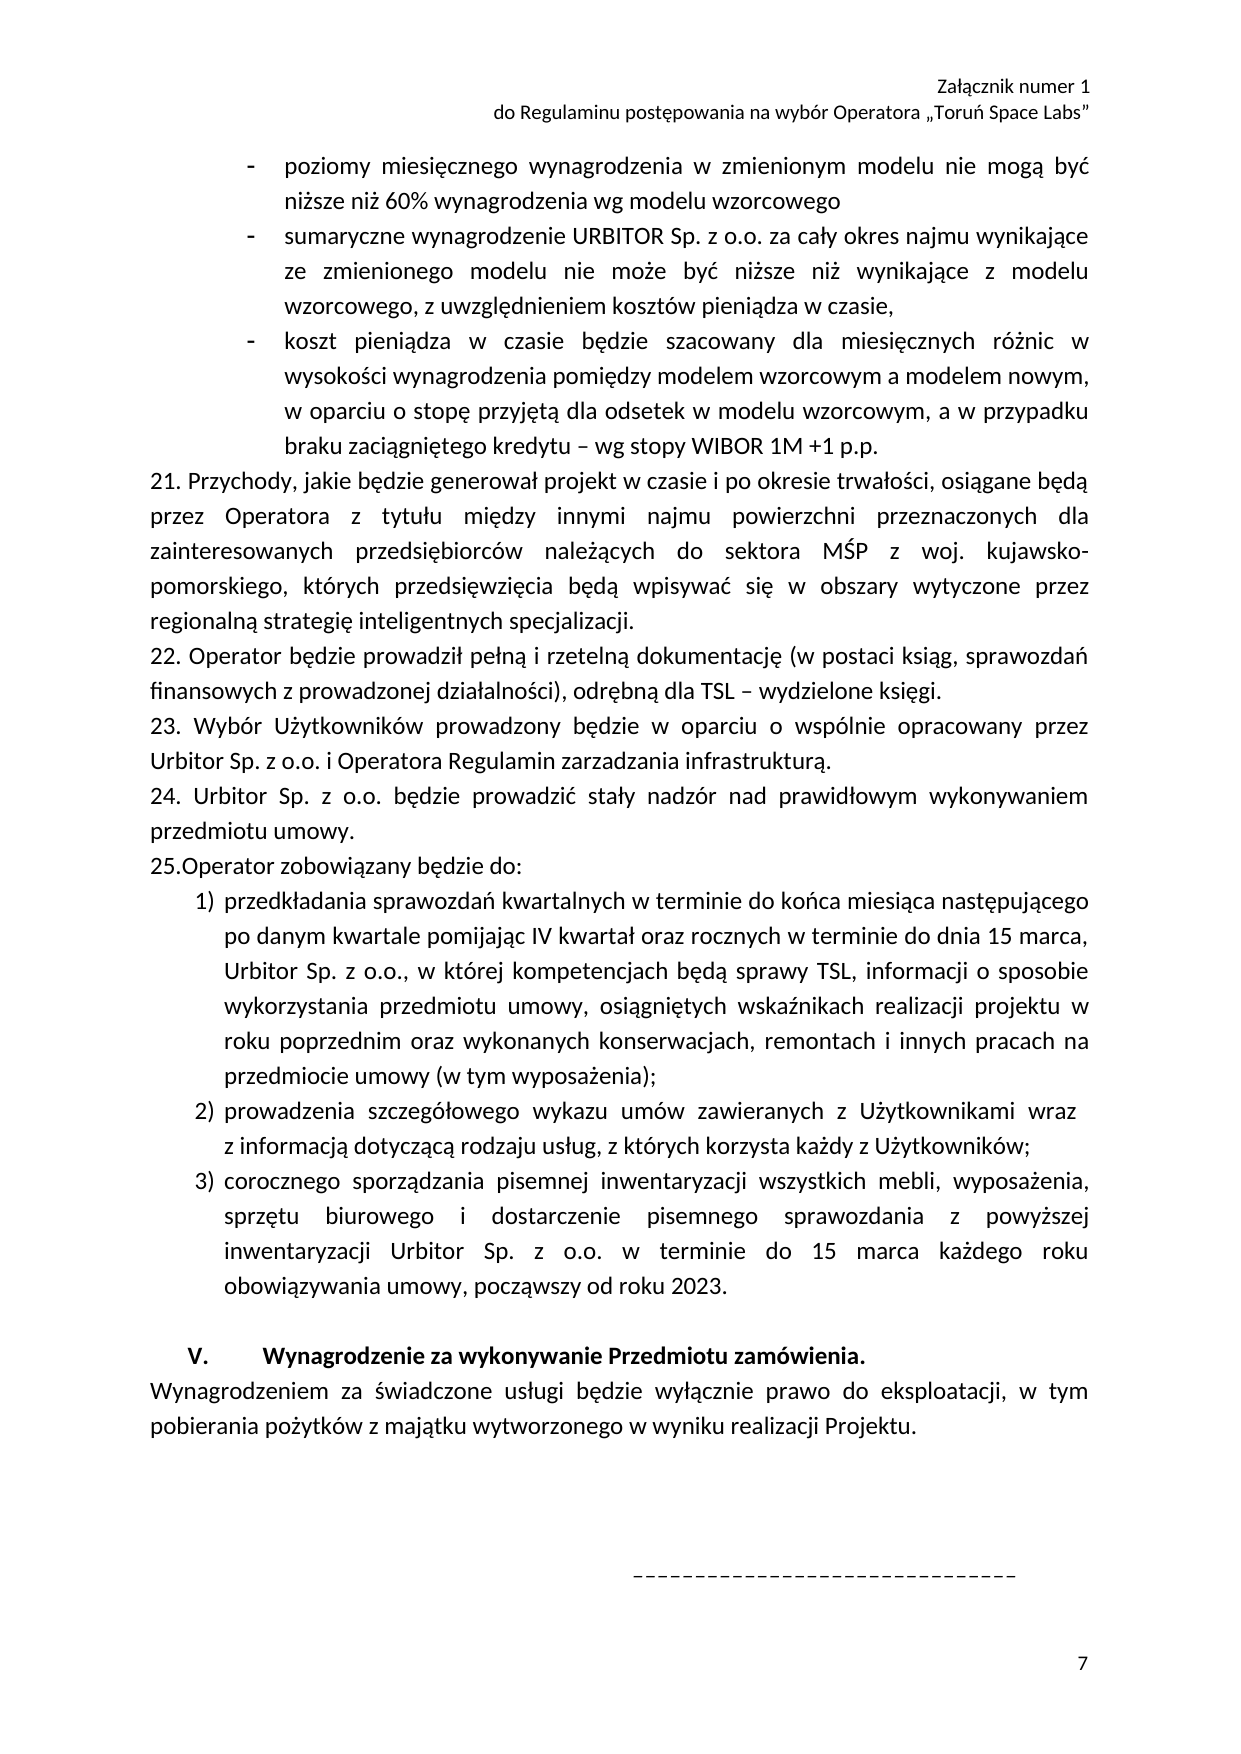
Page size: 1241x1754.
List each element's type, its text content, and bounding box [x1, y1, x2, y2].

text 21. Przychody, jakie będzie generował projekt w czasie i po okresie trwałości, osiągane będą przez Operatora z tytułu między innymi najmu powierzchni przeznaczonych dla zainteresowanych przedsiębiorców należących do sektora MŚP z woj. kujawsko-pomorskiego, których przedsięwzięcia będą wpisywać się w obszary wytyczone przez regionalną strategię inteligentnych specjalizacji. [150, 465, 1090, 636]
text _______________________________ [563, 1550, 1090, 1581]
text 25.Operator zobowiązany będzie do: [150, 850, 1090, 881]
list koszt pieniądza w czasie będzie szacowany dla miesięcznych różnic w wysokości wynagrodzenia pomiędzy modelem wzorcowym a modelem nowym, w oparciu o stopę przyjętą dla odsetek w modelu wzorcowym, a w przypadku braku zaciągniętego kredytu – wg stopy WIBOR 1M +1 p.p. [247, 325, 1090, 461]
list corocznego sporządzania pisemnej inwentaryzacji wszystkich mebli, wyposażenia, sprzętu biurowego i dostarczenie pisemnego sprawozdania z powyższej inwentaryzacji Urbitor Sp. z o.o. w terminie do 15 marca każdego roku obowiązywania umowy, począwszy od roku 2023. [194, 1165, 1090, 1301]
list sumaryczne wynagrodzenie URBITOR Sp. z o.o. za cały okres najmu wynikające ze zmienionego modelu nie może być niższe niż wynikające z modelu wzorcowego, z uwzględnieniem kosztów pieniądza w czasie, [247, 220, 1090, 321]
list przedkładania sprawozdań kwartalnych w terminie do końca miesiąca następującego po danym kwartale pomijając IV kwartał oraz rocznych w terminie do dnia 15 marca, Urbitor Sp. z o.o., w której kompetencjach będą sprawy TSL, informacji o sposobie wykorzystania przedmiotu umowy, osiągniętych wskaźnikach realizacji projektu w roku poprzednim oraz wykonanych konserwacjach, remontach i innych pracach na przedmiocie umowy (w tym wyposażenia); [194, 885, 1090, 1091]
list prowadzenia szczegółowego wykazu umów zawieranych z Użytkownikami wraz z informacją dotyczącą rodzaju usług, z których korzysta każdy z Użytkowników; [194, 1095, 1090, 1161]
text Wynagrodzeniem za świadczone usługi będzie wyłącznie prawo do eksploatacji, w tym pobierania pożytków z majątku wytworzonego w wyniku realizacji Projektu. [150, 1375, 1090, 1441]
list Wynagrodzenie za wykonywanie Przedmiotu zamówienia. [187, 1340, 1090, 1371]
text 23. Wybór Użytkowników prowadzony będzie w oparciu o wspólnie opracowany przez Urbitor Sp. z o.o. i Operatora Regulamin zarzadzania infrastrukturą. [150, 710, 1090, 776]
text 22. Operator będzie prowadził pełną i rzetelną dokumentację (w postaci ksiąg, sprawozdań finansowych z prowadzonej działalności), odrębną dla TSL – wydzielone księgi. [150, 640, 1090, 706]
list poziomy miesięcznego wynagrodzenia w zmienionym modelu nie mogą być niższe niż 60% wynagrodzenia wg modelu wzorcowego [247, 150, 1090, 216]
text 24. Urbitor Sp. z o.o. będzie prowadzić stały nadzór nad prawidłowym wykonywaniem przedmiotu umowy. [150, 780, 1090, 846]
